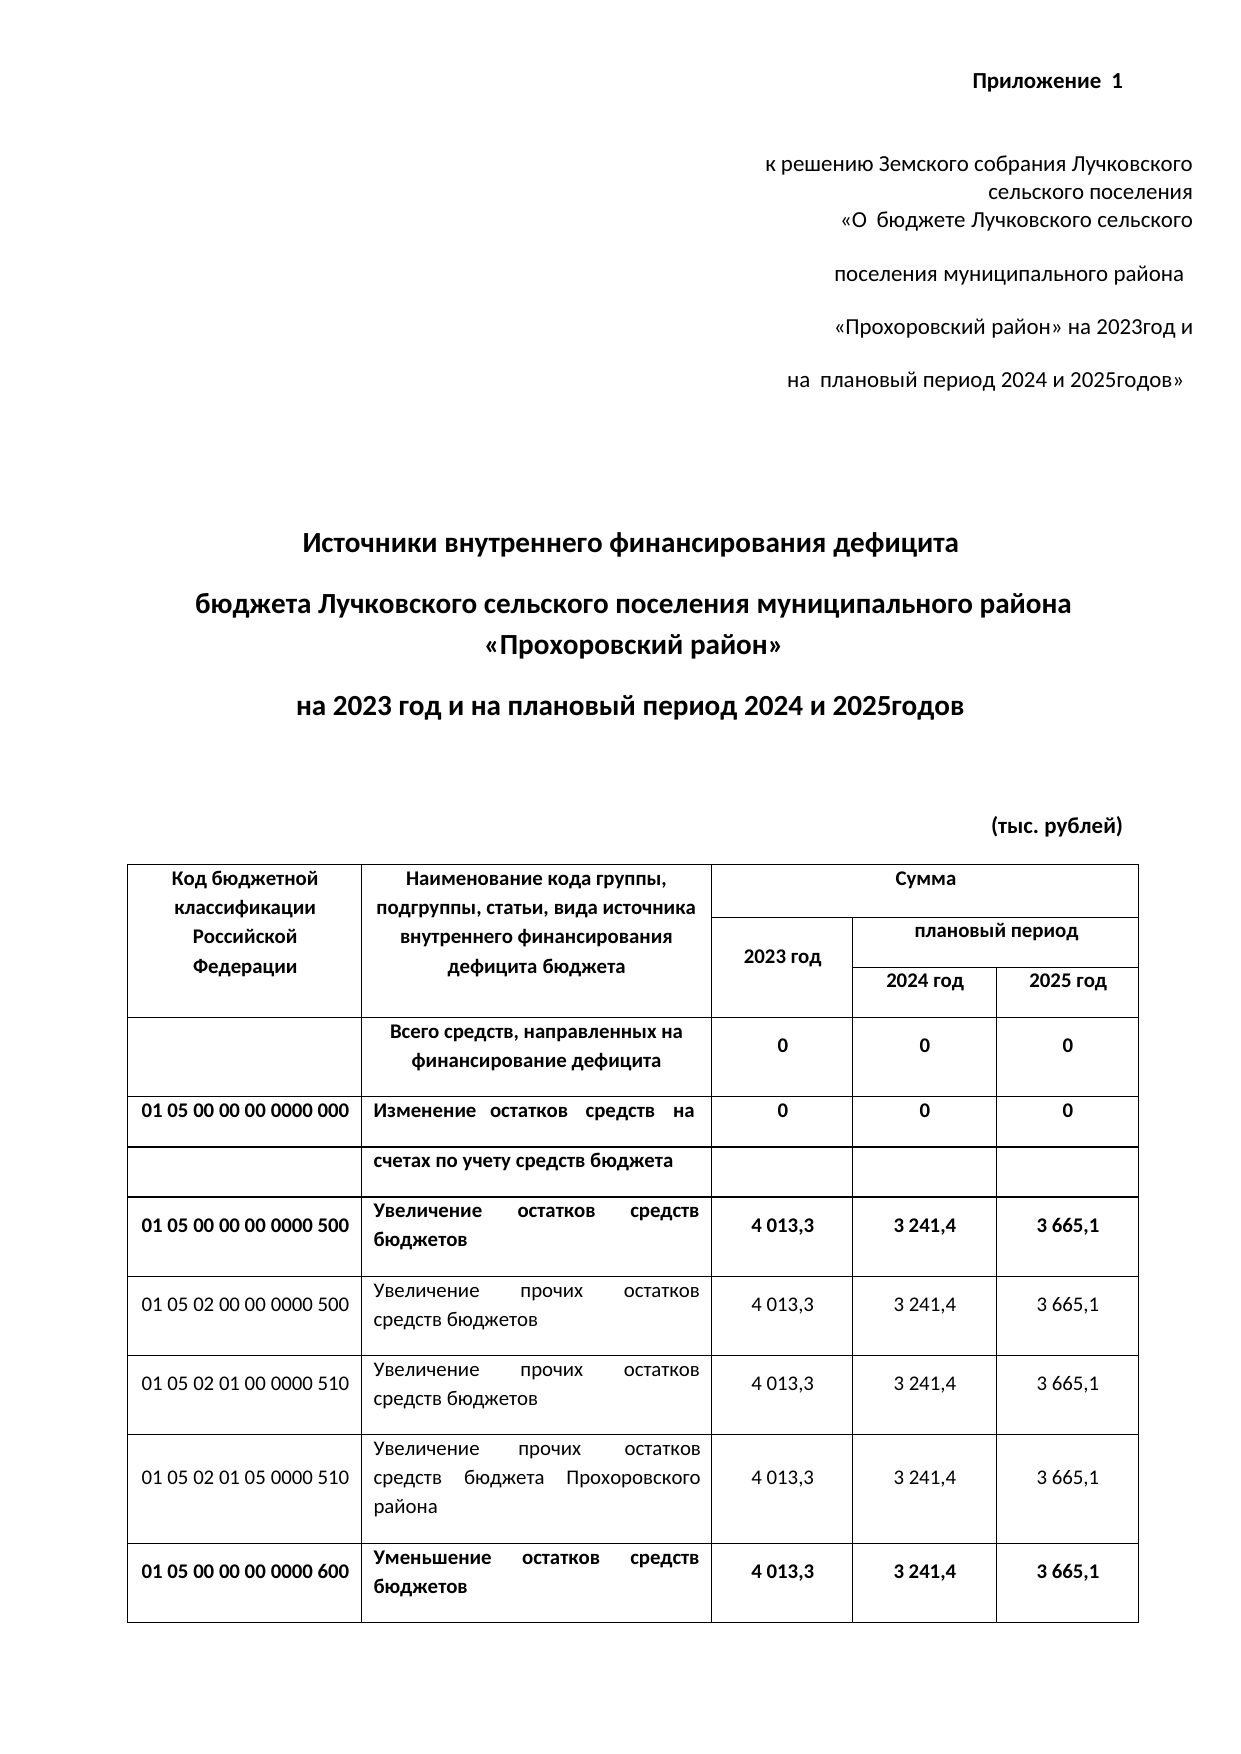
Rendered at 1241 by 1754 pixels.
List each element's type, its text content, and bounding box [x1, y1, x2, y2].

table_cell 3 665,1 [997, 1435, 1138, 1543]
table_cell 3 665,1 [997, 1356, 1138, 1434]
subtitle Источники внутреннего финансирования дефицита [142, 524, 1118, 559]
table_cell 3 241,4 [853, 1435, 996, 1543]
table_cell Увеличение прочих остатков средств бюджетов [362, 1277, 711, 1355]
table_cell Изменение остатков средств на [362, 1097, 711, 1146]
text (тыс. рублей) [83, 811, 1123, 839]
table_cell 3 665,1 [997, 1277, 1138, 1355]
table_cell плановый период [853, 918, 1138, 967]
table_header Сумма [712, 865, 1138, 917]
table_cell Увеличение прочих остатков средств бюджетов [362, 1356, 711, 1434]
table_cell Увеличение остатков средств бюджетов [362, 1198, 711, 1276]
table_cell 01 05 02 00 00 0000 500 [128, 1277, 361, 1355]
table_cell [997, 1148, 1138, 1196]
table_cell 3 241,4 [853, 1198, 996, 1276]
table_cell Увеличение прочих остатков средств бюджета Прохоровского района [362, 1435, 711, 1543]
table_cell 0 [853, 1097, 996, 1146]
table_cell счетах по учету средств бюджета [362, 1148, 711, 1196]
table_cell 4 013,3 [712, 1356, 852, 1434]
table_cell [128, 1018, 361, 1096]
table_cell [128, 1148, 361, 1196]
table_cell 3 665,1 [997, 1544, 1138, 1622]
table_cell Всего средств, направленных на финансирование дефицита [362, 1018, 711, 1096]
table_header Код бюджетной классификации Российской Федерации [128, 865, 361, 1017]
text на плановый период 2024 и 2025годов» [520, 365, 1184, 393]
table_cell 2023 год [712, 918, 852, 1017]
table_cell 0 [997, 1097, 1138, 1146]
table_cell 0 [712, 1097, 852, 1146]
table_cell 3 241,4 [853, 1277, 996, 1355]
table_cell 0 [853, 1018, 996, 1096]
table_cell 01 05 02 01 00 0000 510 [128, 1356, 361, 1434]
table_cell [712, 1148, 852, 1196]
table_cell 01 05 00 00 00 0000 600 [128, 1544, 361, 1622]
table_header Наименование кода группы, подгруппы, статьи, вида источника внутреннего финансирования дефицита бюджета [362, 865, 711, 1017]
table_cell [853, 1148, 996, 1196]
text «О бюджете Лучковского сельского [709, 206, 1193, 233]
table_cell 0 [712, 1018, 852, 1096]
table_cell 2024 год [853, 968, 996, 1017]
table_cell 3 241,4 [853, 1544, 996, 1622]
text поселения муниципального района [519, 259, 1184, 287]
table_cell 0 [997, 1018, 1138, 1096]
table_cell 4 013,3 [712, 1435, 852, 1543]
text к решению Земского собрания Лучковского сельского поселения [709, 149, 1193, 206]
table_cell 01 05 02 01 05 0000 510 [128, 1435, 361, 1543]
table_cell 4 013,3 [712, 1544, 852, 1622]
table_cell Уменьшение остатков средств бюджетов [362, 1544, 711, 1622]
text Приложение 1 [83, 67, 1123, 95]
text бюджета Лучковского сельского поселения муниципального района «Прохоровский район» [145, 586, 1122, 661]
table_cell 4 013,3 [712, 1277, 852, 1355]
table_cell 3 241,4 [853, 1356, 996, 1434]
table_cell 2025 год [997, 968, 1138, 1017]
subtitle на 2023 год и на плановый период 2024 и 2025годов [142, 687, 1118, 723]
table_cell 01 05 00 00 00 0000 000 [128, 1097, 361, 1146]
table_cell 3 665,1 [997, 1198, 1138, 1276]
text «Прохоровский район» на 2023год и [704, 312, 1193, 340]
table_cell 01 05 00 00 00 0000 500 [128, 1198, 361, 1276]
table_cell 4 013,3 [712, 1198, 852, 1276]
